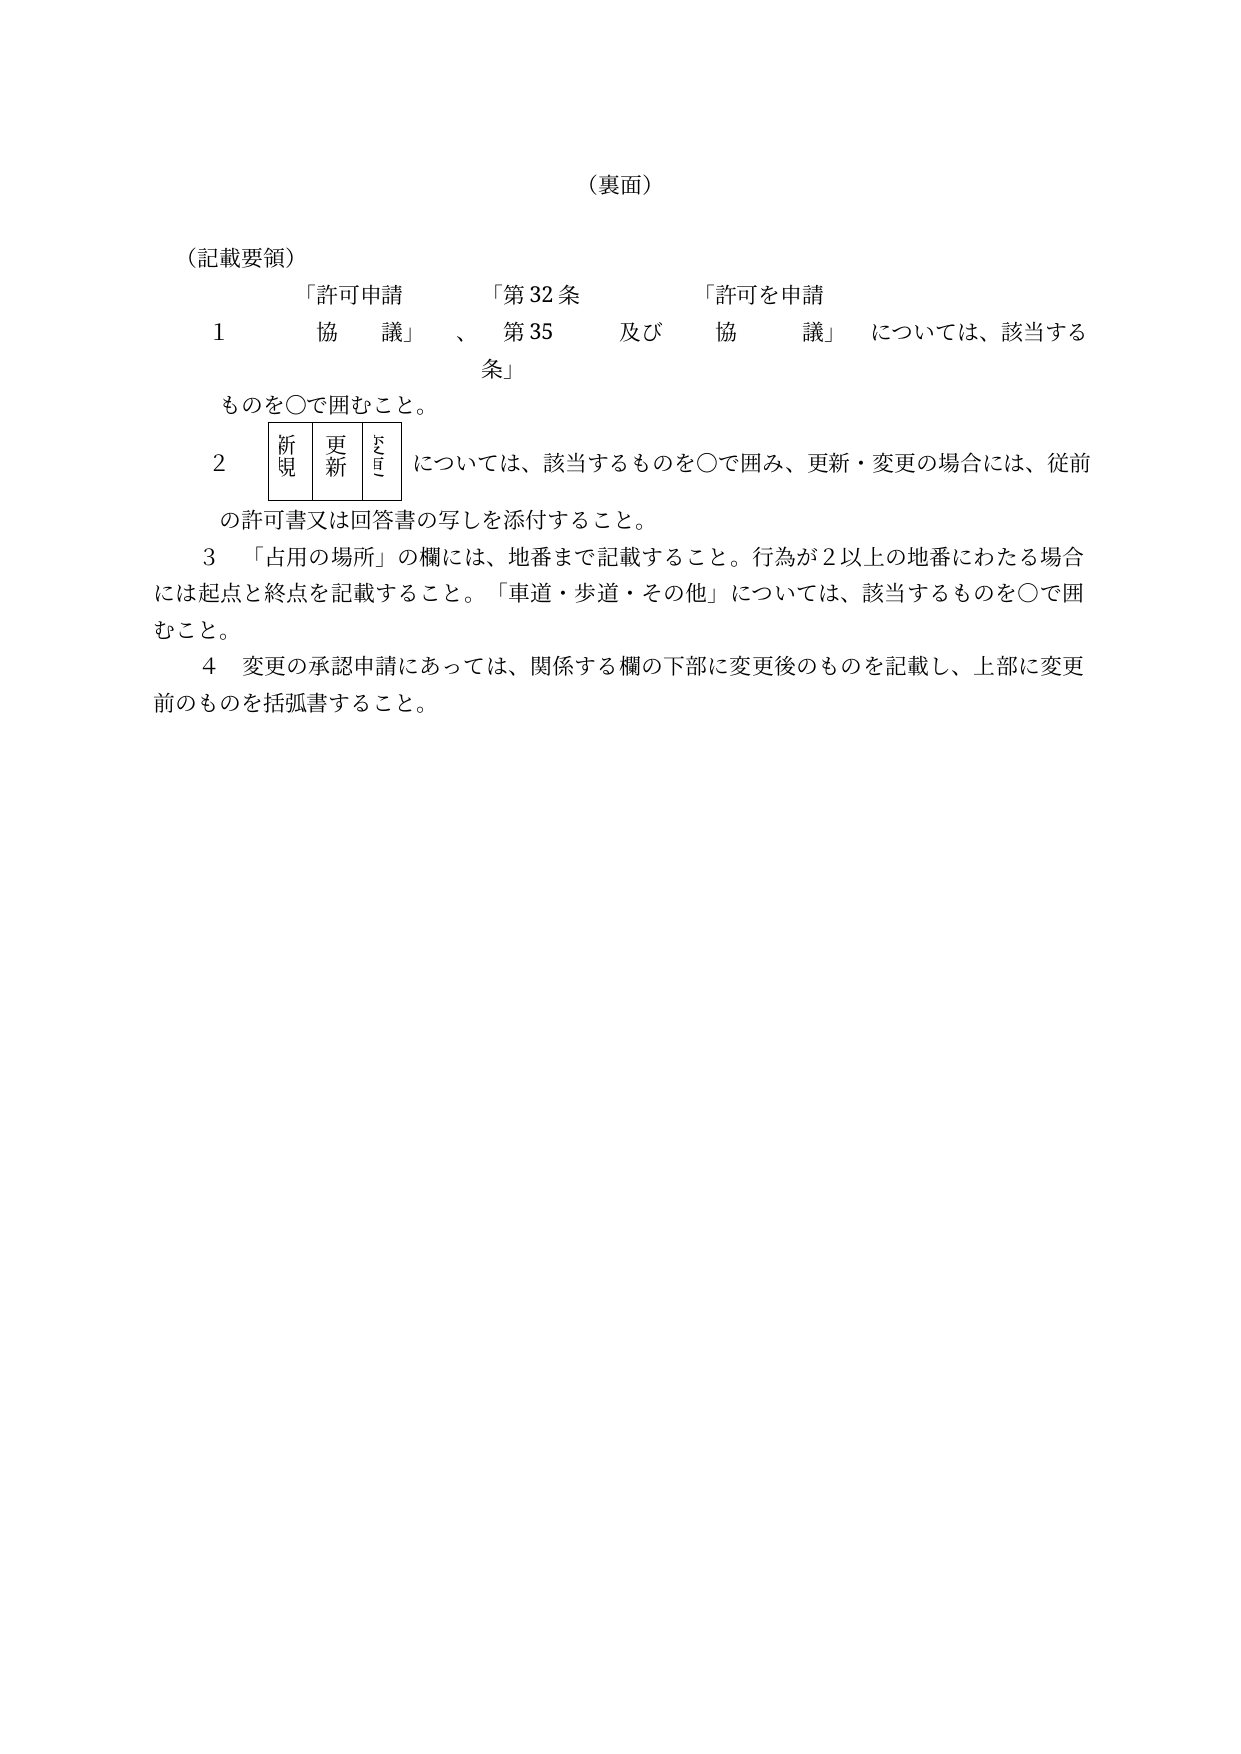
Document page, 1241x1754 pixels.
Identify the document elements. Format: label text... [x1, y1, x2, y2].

table_cell 協 議」 [682, 312, 859, 386]
table_header 及び [608, 275, 682, 386]
text ３ 「占用の場所」の欄には、地番まで記載すること。行為が２以上の地番にわたる場合には起点と終点を記載すること。「車道・歩道・その他」については、該当するものを○で囲むこと。 [153, 537, 1087, 647]
text （裏面） [153, 166, 1087, 202]
table_header については、該当する [859, 275, 1109, 386]
table_header 更新 [313, 423, 362, 500]
table_cell 協 議」 [283, 312, 445, 386]
text の許可書又は回答書の写しを添付すること。 [153, 501, 1087, 537]
table_header 、 [445, 275, 470, 386]
table_header 「許可申請 [283, 275, 445, 312]
table_header １ [154, 275, 283, 386]
table_header ２ [154, 422, 268, 500]
table_header 新規 [269, 423, 312, 500]
table_cell 第35条」 [470, 312, 608, 386]
table_header 「第32条 [470, 275, 608, 312]
table_header 「許可を申請 [682, 275, 859, 312]
table_header 変更 [363, 423, 401, 500]
text ものを〇で囲むこと。 [153, 386, 1087, 422]
text ４ 変更の承認申請にあっては、関係する欄の下部に変更後のものを記載し、上部に変更前のものを括弧書すること。 [153, 647, 1087, 720]
text （記載要領） [153, 239, 1087, 275]
table_header については、該当するものを〇で囲み、更新・変更の場合には、従前 [402, 422, 1109, 500]
